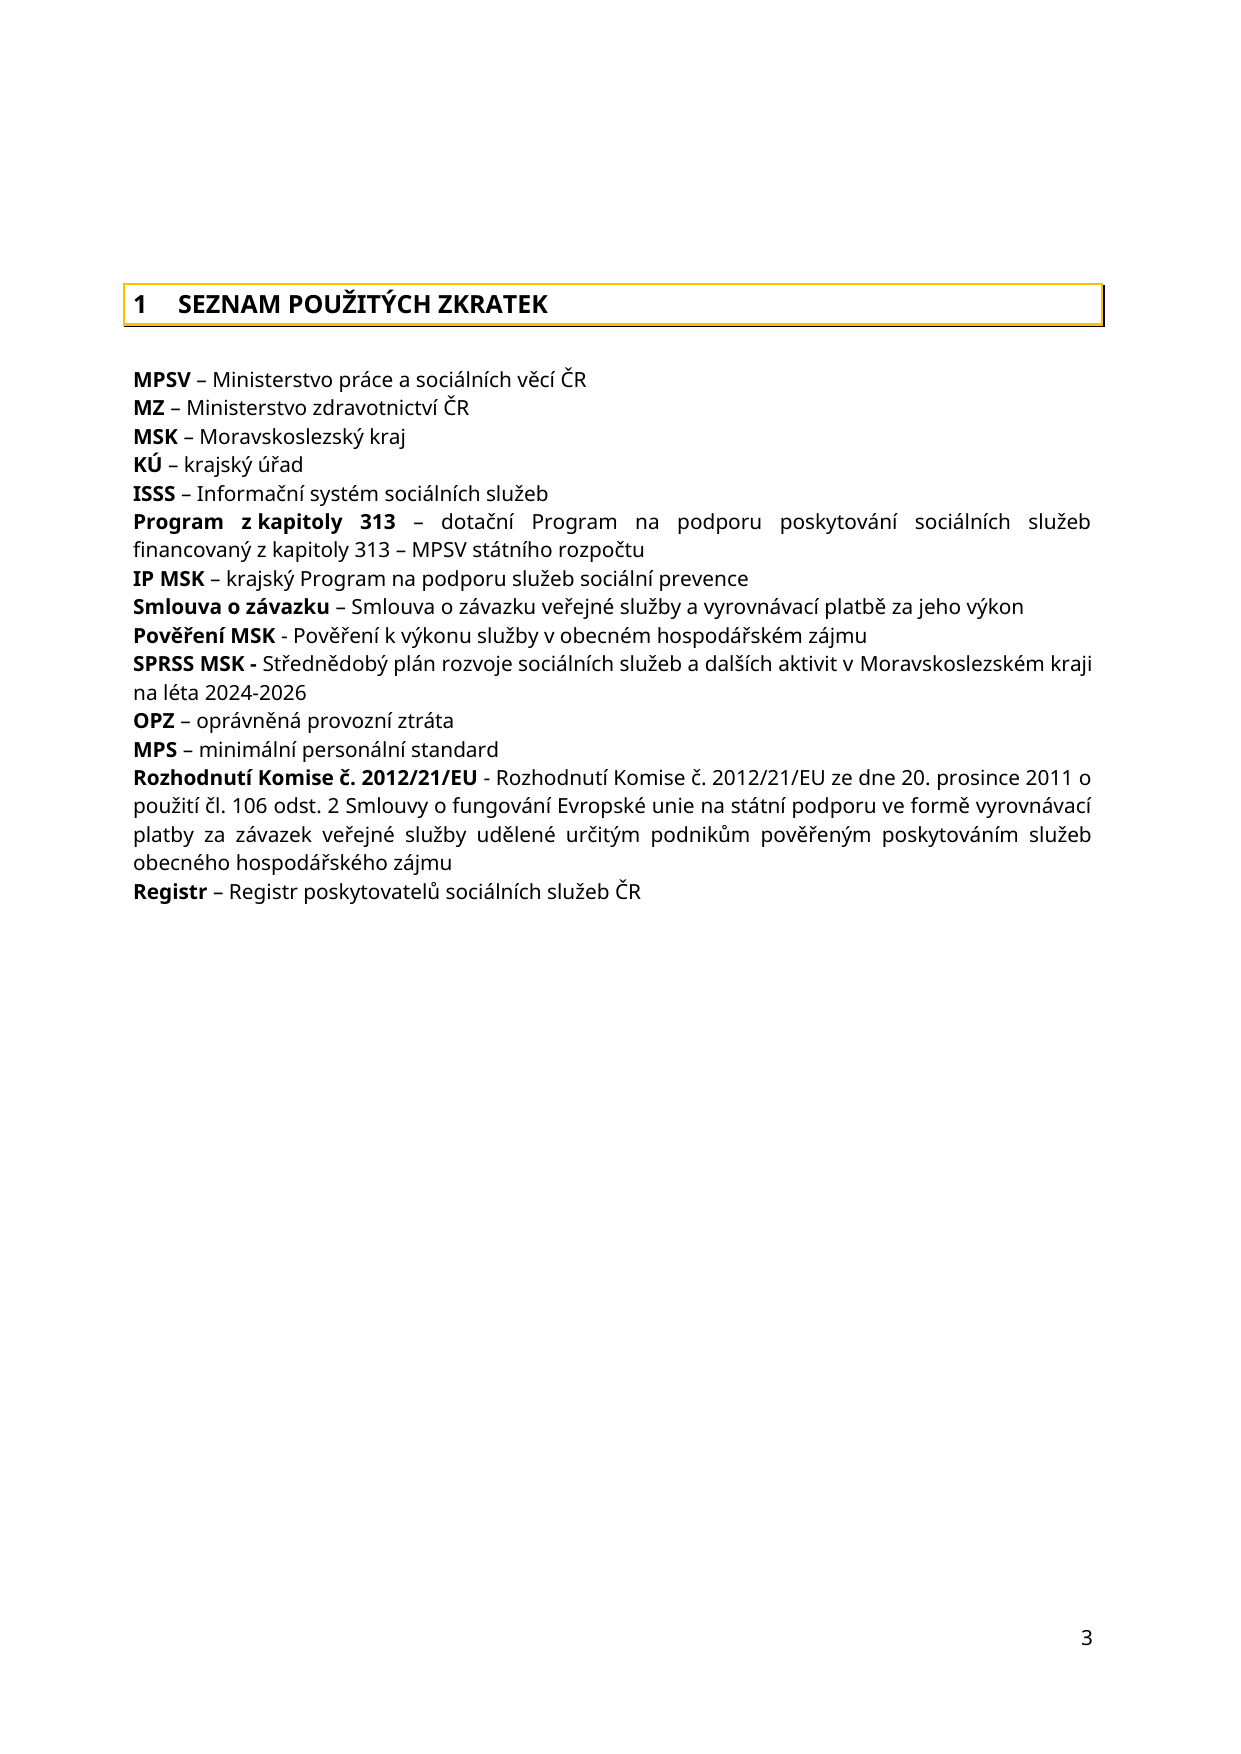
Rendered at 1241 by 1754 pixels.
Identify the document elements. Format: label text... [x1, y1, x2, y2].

text Pověření MSK - Pověření k výkonu služby v obecném hospodářském zájmu [133, 621, 1092, 649]
text Smlouva o závazku – Smlouva o závazku veřejné služby a vyrovnávací platbě za jeho výkon [133, 592, 1092, 621]
text OPZ – oprávněná provozní ztráta [133, 706, 1092, 735]
text MSK – Moravskoslezský kraj [133, 422, 1092, 450]
text Program z kapitoly 313 – dotační Program na podporu poskytování sociálních služeb financovaný z kapitoly 313 – MPSV státního rozpočtu [133, 507, 1092, 564]
text KÚ – krajský úřad [133, 450, 1092, 479]
text MPS – minimální personální standard [133, 735, 1092, 763]
text Registr – Registr poskytovatelů sociálních služeb ČR [133, 877, 1092, 905]
subtitle SEZNAM POUŽITÝCH ZKRATEK [125, 285, 1101, 323]
text MPSV – Ministerstvo práce a sociálních věcí ČR [133, 365, 1092, 393]
text Rozhodnutí Komise č. 2012/21/EU - Rozhodnutí Komise č. 2012/21/EU ze dne 20. prosince 2011 o použití čl. 106 odst. 2 Smlouvy o fungování Evropské unie na státní podporu ve formě vyrovnávací platby za závazek veřejné služby udělené určitým podnikům pověřeným poskytováním služeb obecného hospodářského zájmu [133, 763, 1092, 877]
text SPRSS MSK - Střednědobý plán rozvoje sociálních služeb a dalších aktivit v Moravskoslezském kraji na léta 2024-2026 [133, 649, 1092, 706]
text IP MSK – krajský Program na podporu služeb sociální prevence [133, 564, 1092, 592]
text MZ – Ministerstvo zdravotnictví ČR [133, 393, 1092, 422]
text ISSS – Informační systém sociálních služeb [133, 479, 1092, 507]
